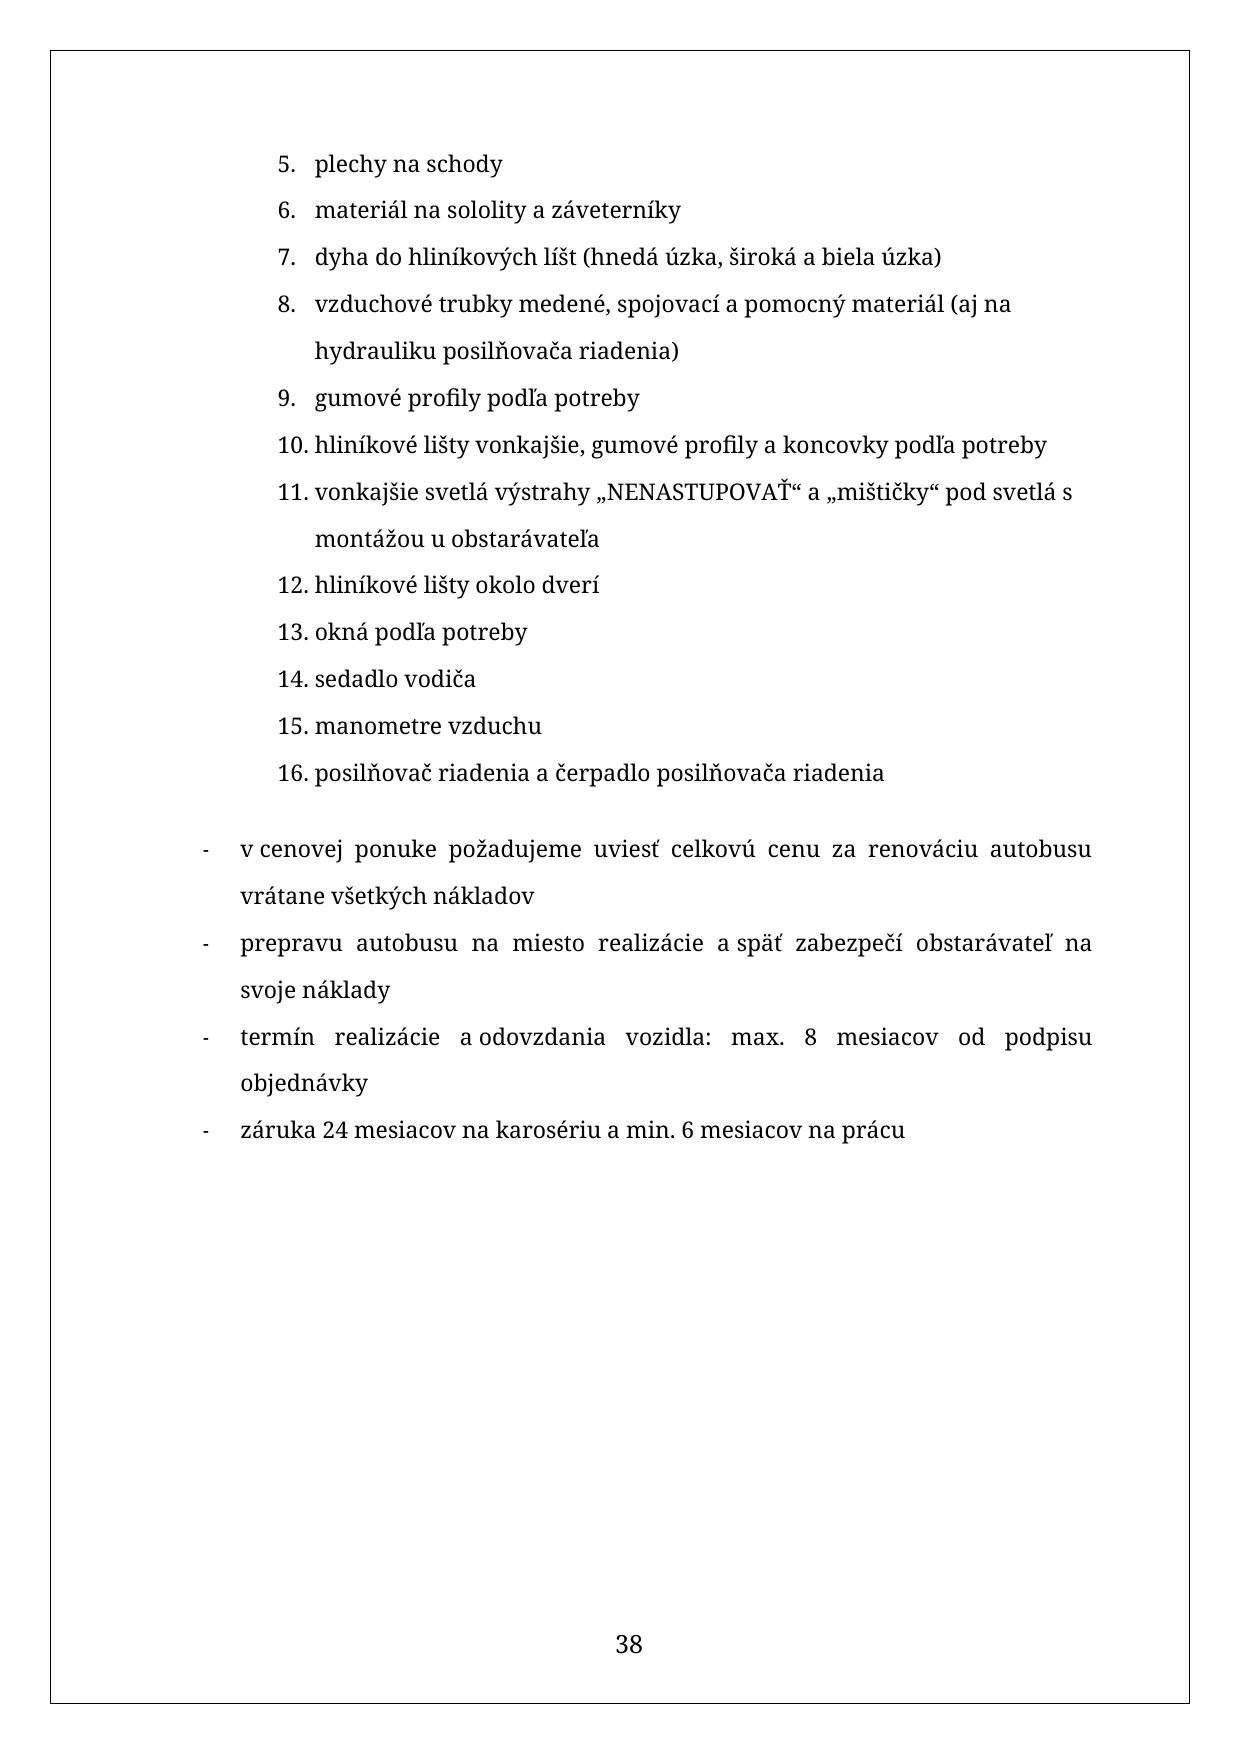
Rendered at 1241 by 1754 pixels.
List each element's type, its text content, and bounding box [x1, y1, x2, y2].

list plechy na schody [277, 148, 1093, 179]
list manometre vzduchu [277, 710, 1093, 741]
list gumové profily podľa potreby [277, 382, 1093, 413]
list hliníkové lišty okolo dverí [277, 569, 1093, 601]
list termín realizácie a odovzdania vozidla: max. 8 mesiacov od podpisu objednávky [203, 1021, 1093, 1099]
list vzduchové trubky medené, spojovací a pomocný materiál (aj na hydrauliku posilňovača riadenia) [277, 288, 1093, 366]
list sedadlo vodiča [277, 663, 1093, 694]
list hliníkové lišty vonkajšie, gumové profily a koncovky podľa potreby [277, 429, 1093, 460]
list prepravu autobusu na miesto realizácie a späť zabezpečí obstarávateľ na svoje náklady [203, 927, 1093, 1005]
list materiál na sololity a záveterníky [277, 194, 1093, 226]
list vonkajšie svetlá výstrahy „NENASTUPOVAŤ“ a „mištičky“ pod svetlá s montážou u obstarávateľa [277, 476, 1093, 554]
list v cenovej ponuke požadujeme uviesť celkovú cenu za renováciu autobusu vrátane všetkých nákladov [203, 833, 1093, 911]
list posilňovač riadenia a čerpadlo posilňovača riadenia [277, 757, 1093, 788]
list záruka 24 mesiacov na karosériu a min. 6 mesiacov na prácu [203, 1114, 1093, 1146]
list okná podľa potreby [277, 616, 1093, 648]
list dyha do hliníkových líšt (hnedá úzka, široká a biela úzka) [277, 241, 1093, 273]
